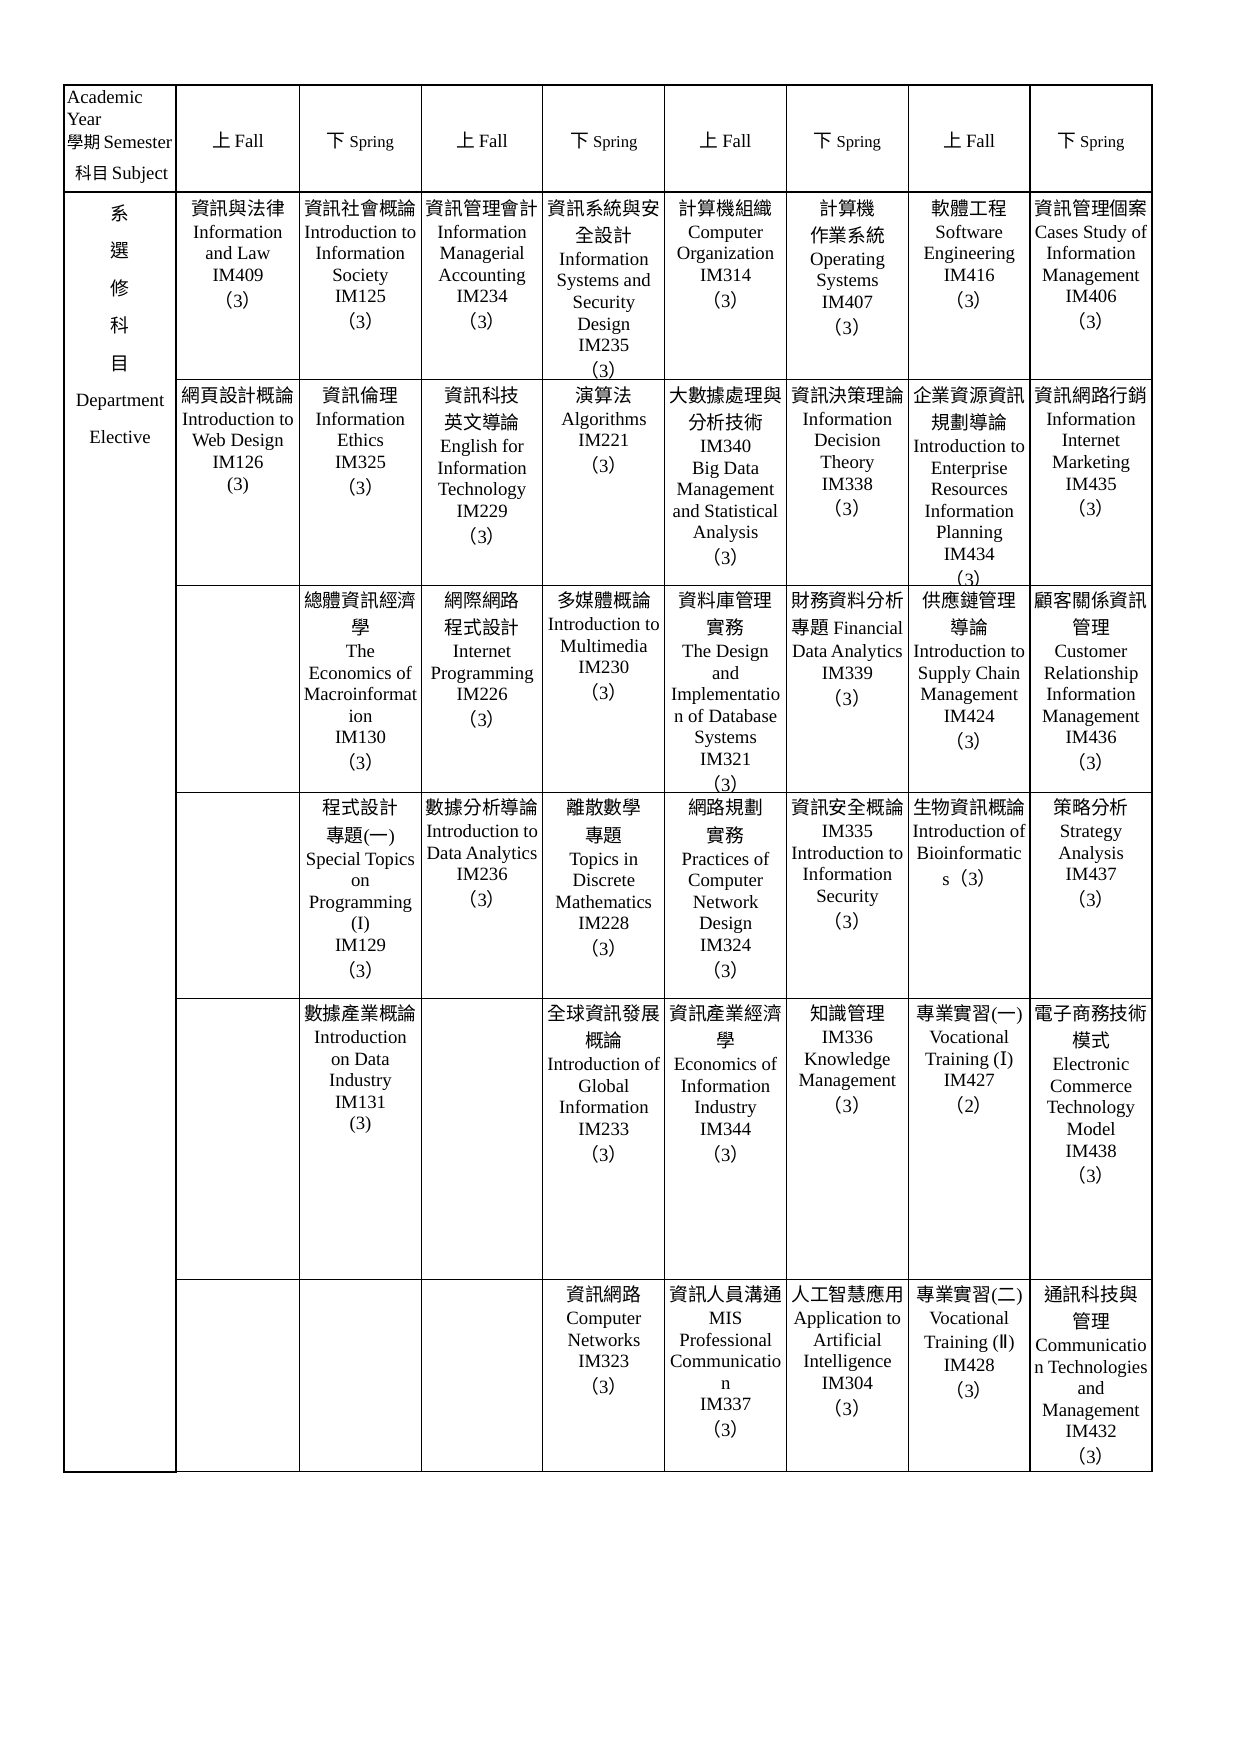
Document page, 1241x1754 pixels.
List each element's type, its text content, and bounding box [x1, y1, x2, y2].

table_cell 計算機組織 Computer Organization IM314 （3） [665, 193, 786, 379]
table_cell 人工智慧應用 Application to Artificial Intelligence IM304 （3） [787, 1280, 908, 1471]
table_cell 資訊社會概論 Introduction to Information Society IM125 （3） [300, 193, 421, 379]
table_cell [177, 1280, 299, 1471]
table_cell 專業實習(二) Vocational Training (Ⅱ) IM428 （3） [909, 1280, 1029, 1471]
table_cell 資訊與法律 Information and Law IM409 （3） [177, 193, 299, 379]
table_cell [422, 1280, 542, 1471]
table_cell 資訊網路行銷 Information Internet Marketing IM435 （3） [1031, 380, 1151, 585]
table_cell 離散數學 專題 Topics in Discrete Mathematics IM228 （3） [543, 793, 664, 998]
table_cell 上Fall [177, 86, 299, 191]
table_cell 數據產業概論Introduction on Data Industry IM131 (3) [300, 999, 421, 1279]
table_cell 下 Spring [1031, 86, 1151, 191]
table_cell 顧客關係資訊管理 Customer Relationship Information Management IM436 （3） [1031, 586, 1151, 792]
table_cell 總體資訊經濟學 The Economics of Macroinformation IM130 （3） [300, 586, 421, 792]
table_cell 資料庫管理 實務 The Design and Implementation of Database Systems IM321 （3） [665, 586, 786, 792]
table_cell 下 Spring [787, 86, 908, 191]
table_cell 資訊管理會計 Information Managerial Accounting IM234 （3） [422, 193, 542, 379]
table_cell 大數據處理與分析技術 IM340 Big Data Management and Statistical Analysis （3） [665, 380, 786, 585]
table_cell 策略分析 Strategy Analysis IM437 （3） [1031, 793, 1151, 998]
table_cell 資訊科技 英文導論 English for Information Technology IM229 （3） [422, 380, 542, 585]
table_cell 資訊產業經濟學 Economics of Information Industry IM344 （3） [665, 999, 786, 1279]
table_cell 網際網路 程式設計 Internet Programming IM226 （3） [422, 586, 542, 792]
table_cell [177, 793, 299, 998]
table_cell 資訊系統與安全設計 Information Systems and Security Design IM235 （3） [543, 193, 664, 379]
table_cell 系 選 修 科 目 Department Elective [65, 193, 175, 1471]
table_cell 網頁設計概論 Introduction to Web Design IM126 (3) [177, 380, 299, 585]
table_cell 通訊科技與 管理 Communication Technologies and Management IM432 （3） [1031, 1280, 1151, 1471]
table_cell 上Fall [422, 86, 542, 191]
table_cell [177, 999, 299, 1279]
table_cell 知識管理 IM336 Knowledge Management （3） [787, 999, 908, 1279]
table_cell 演算法 Algorithms IM221 （3） [543, 380, 664, 585]
table_cell 資訊倫理 Information Ethics IM325 （3） [300, 380, 421, 585]
table_cell 專業實習(一) Vocational Training (Ⅰ) IM427 （2） [909, 999, 1029, 1279]
table_cell 資訊管理個案 Cases Study of Information Management IM406 （3） [1031, 193, 1151, 379]
table_cell 上Fall [909, 86, 1029, 191]
table_cell 企業資源資訊 規劃導論 Introduction to Enterprise Resources Information Planning IM434 （3） [909, 380, 1029, 585]
table_cell [422, 999, 542, 1279]
table_cell 全球資訊發展概論 Introduction of Global Information IM233 （3） [543, 999, 664, 1279]
table_cell 資訊網路 Computer Networks IM323 （3） [543, 1280, 664, 1471]
table_cell 下 Spring [300, 86, 421, 191]
table_cell 網路規劃 實務 Practices of Computer Network Design IM324 （3） [665, 793, 786, 998]
table_cell [300, 1280, 421, 1471]
table_cell [177, 586, 299, 792]
table_cell 資訊安全概論 IM335 Introduction to Information Security （3） [787, 793, 908, 998]
table_cell 生物資訊概論 Introduction of Bioinformatics（3） [909, 793, 1029, 998]
table_cell 電子商務技術模式 Electronic Commerce Technology Model IM438 （3） [1031, 999, 1151, 1279]
table_cell 程式設計 專題(一) Special Topics on Programming (I) IM129 （3） [300, 793, 421, 998]
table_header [65, 86, 175, 191]
table_cell 數據分析導論 Introduction to Data Analytics IM236 （3） [422, 793, 542, 998]
table_cell 計算機 作業系統 Operating Systems IM407 （3） [787, 193, 908, 379]
table_cell 軟體工程 Software Engineering IM416 （3） [909, 193, 1029, 379]
table_cell 上Fall [665, 86, 786, 191]
table_cell 財務資料分析專題 Financial Data Analytics IM339 （3） [787, 586, 908, 792]
table_cell 下 Spring [543, 86, 664, 191]
table_cell 供應鏈管理 導論 Introduction to Supply Chain Management IM424 （3） [909, 586, 1029, 792]
table_cell 資訊決策理論 Information Decision Theory IM338 （3） [787, 380, 908, 585]
table_cell 多媒體概論 Introduction to Multimedia IM230 （3） [543, 586, 664, 792]
table_cell 資訊人員溝通 MIS Professional Communication IM337 （3） [665, 1280, 786, 1471]
